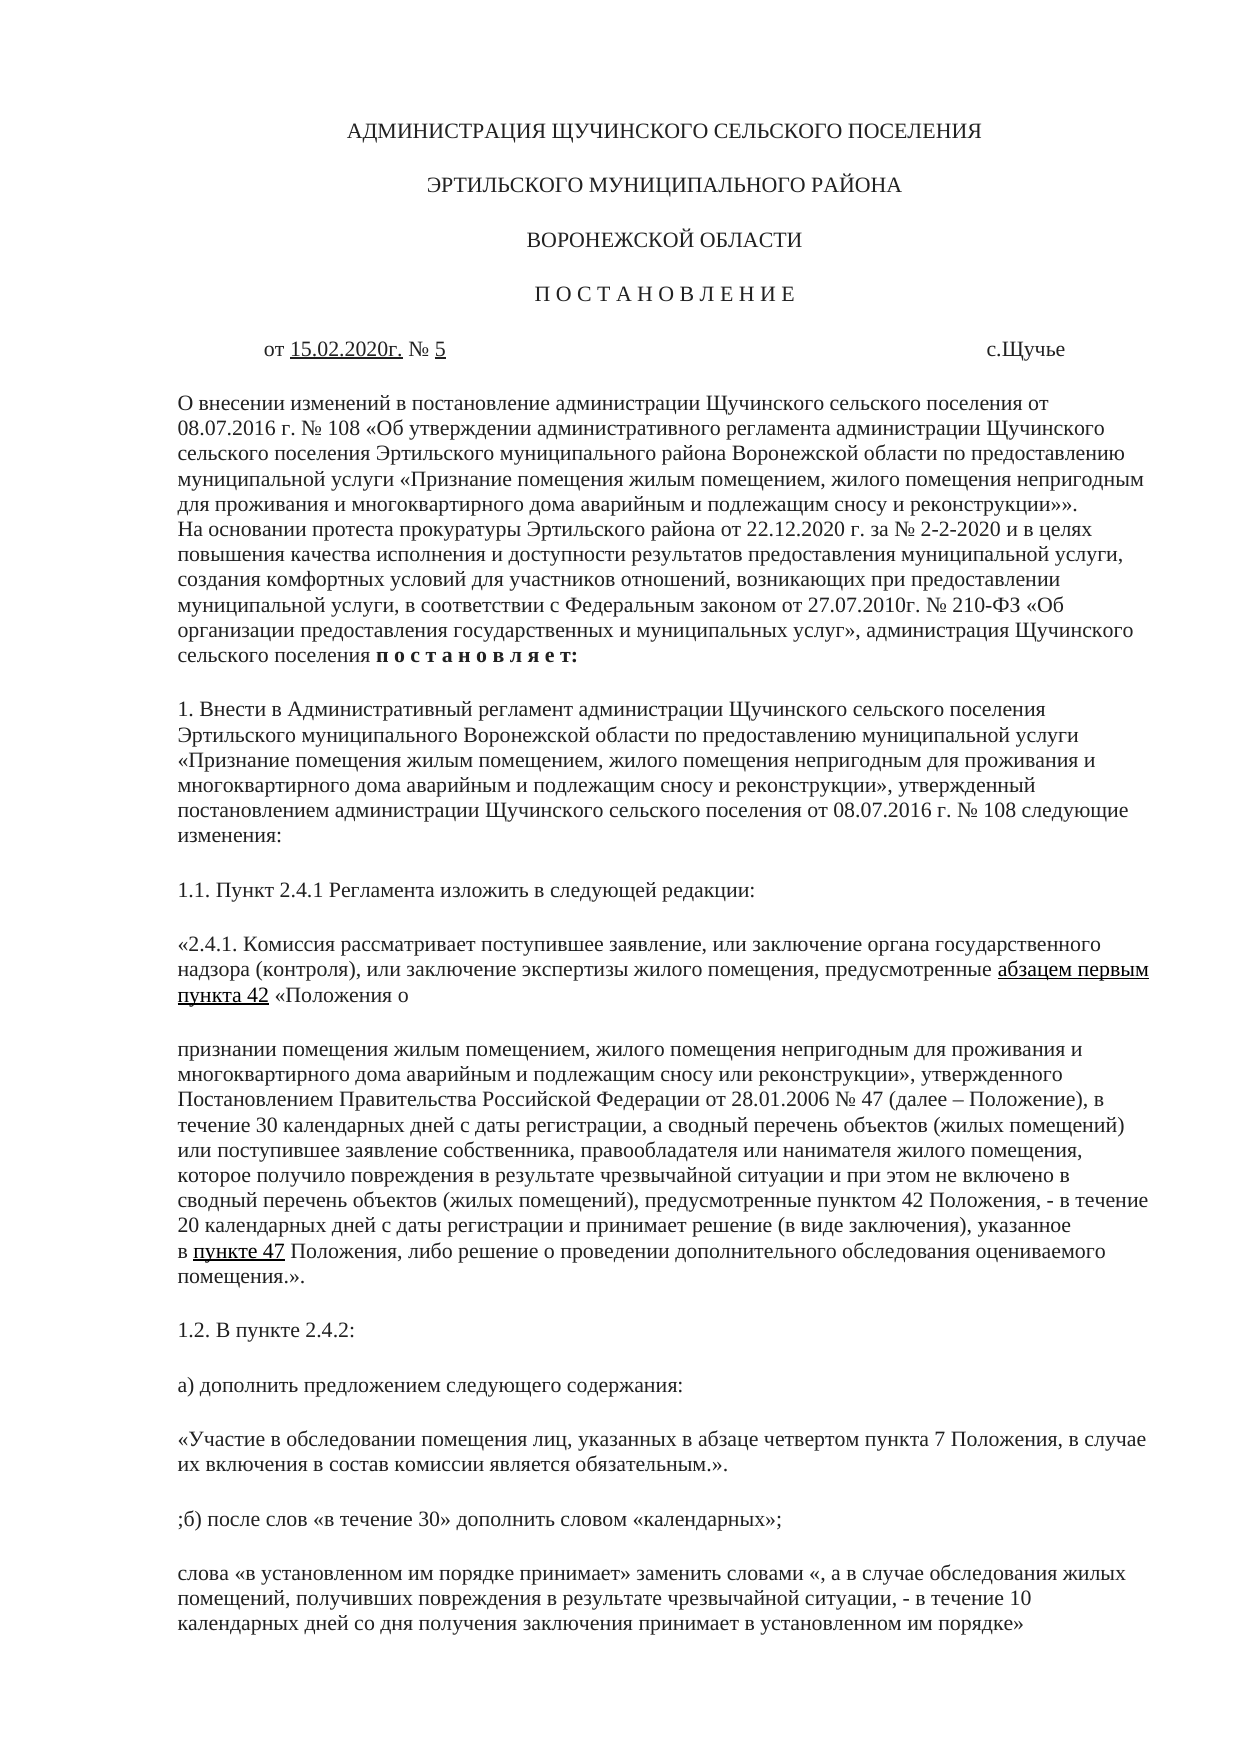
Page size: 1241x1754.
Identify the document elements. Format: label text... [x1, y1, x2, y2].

text от 15.02.2020г. № 5 с.Щучье [177, 336, 1152, 361]
text 1.1. Пункт 2.4.1 Регламента изложить в следующей редакции: [177, 877, 1152, 902]
table_header О внесении изменений в постановление администрации Щучинского сельского поселения от 08.07.2016 г. № 108 «Об утверждении административного регламента администрации Щучинского сельского поселения Эртильского муниципального района Воронежской области по предоставлению муниципальной услуги «Признание помещения жилым помещением, жилого помещения непригодным для проживания и многоквартирного дома аварийным и подлежащим сносу и реконструкции»». [177, 390, 1152, 516]
text «2.4.1. Комиссия рассматривает поступившее заявление, или заключение органа государственного надзора (контроля), или заключение экспертизы жилого помещения, предусмотренные абзацем первым пункта 42 «Положения о [177, 931, 1152, 1007]
text а) дополнить предложением следующего содержания: [177, 1372, 1152, 1397]
text ;б) после слов «в течение 30» дополнить словом «календарных»; [177, 1506, 1152, 1531]
text слова «в установленном им порядке принимает» заменить словами «, а в случае обследования жилых помещений, получивших повреждения в результате чрезвычайной ситуации, - в течение 10 календарных дней со дня получения заключения принимает в установленном им порядке» [177, 1560, 1152, 1636]
text «Участие в обследовании помещения лиц, указанных в абзаце четвертом пункта 7 Положения, в случае их включения в состав комиссии является обязательным.». [177, 1426, 1152, 1476]
text АДМИНИСТРАЦИЯ ЩУЧИНСКОГО СЕЛЬСКОГО ПОСЕЛЕНИЯ [177, 118, 1152, 143]
text признании помещения жилым помещением, жилого помещения непригодным для проживания и многоквартирного дома аварийным и подлежащим сносу или реконструкции», утвержденного Постановлением Правительства Российской Федерации от 28.01.2006 № 47 (далее – Положение), в течение 30 календарных дней с даты регистрации, а сводный перечень объектов (жилых помещений) или поступившее заявление собственника, правообладателя или нанимателя жилого помещения, которое получило повреждения в результате чрезвычайной ситуации и при этом не включено в сводный перечень объектов (жилых помещений), предусмотренные пунктом 42 Положения, - в течение 20 календарных дней с даты регистрации и принимает решение (в виде заключения), указанное в пункте 47 Положения, либо решение о проведении дополнительного обследования оцениваемого помещения.». [177, 1036, 1152, 1288]
text На основании протеста прокуратуры Эртильского района от 22.12.2020 г. за № 2-2-2020 и в целях повышения качества исполнения и доступности результатов предоставления муниципальной услуги, создания комфортных условий для участников отношений, возникающих при предоставлении муниципальной услуги, в соответствии с Федеральным законом от 27.07.2010г. № 210-ФЗ «Об организации предоставления государственных и муниципальных услуг», администрация Щучинского сельского поселения п о с т а н о в л я е т: [177, 516, 1152, 667]
text ЭРТИЛЬСКОГО МУНИЦИПАЛЬНОГО РАЙОНА [177, 172, 1152, 198]
text 1. Внести в Административный регламент администрации Щучинского сельского поселения Эртильского муниципального Воронежской области по предоставлению муниципальной услуги «Признание помещения жилым помещением, жилого помещения непригодным для проживания и многоквартирного дома аварийным и подлежащим сносу и реконструкции», утвержденный постановлением администрации Щучинского сельского поселения от 08.07.2016 г. № 108 следующие изменения: [177, 696, 1152, 848]
text П О С Т А Н О В Л Е Н И Е [177, 281, 1152, 306]
text ВОРОНЕЖСКОЙ ОБЛАСТИ [177, 227, 1152, 252]
text 1.2. В пункте 2.4.2: [177, 1317, 1152, 1342]
